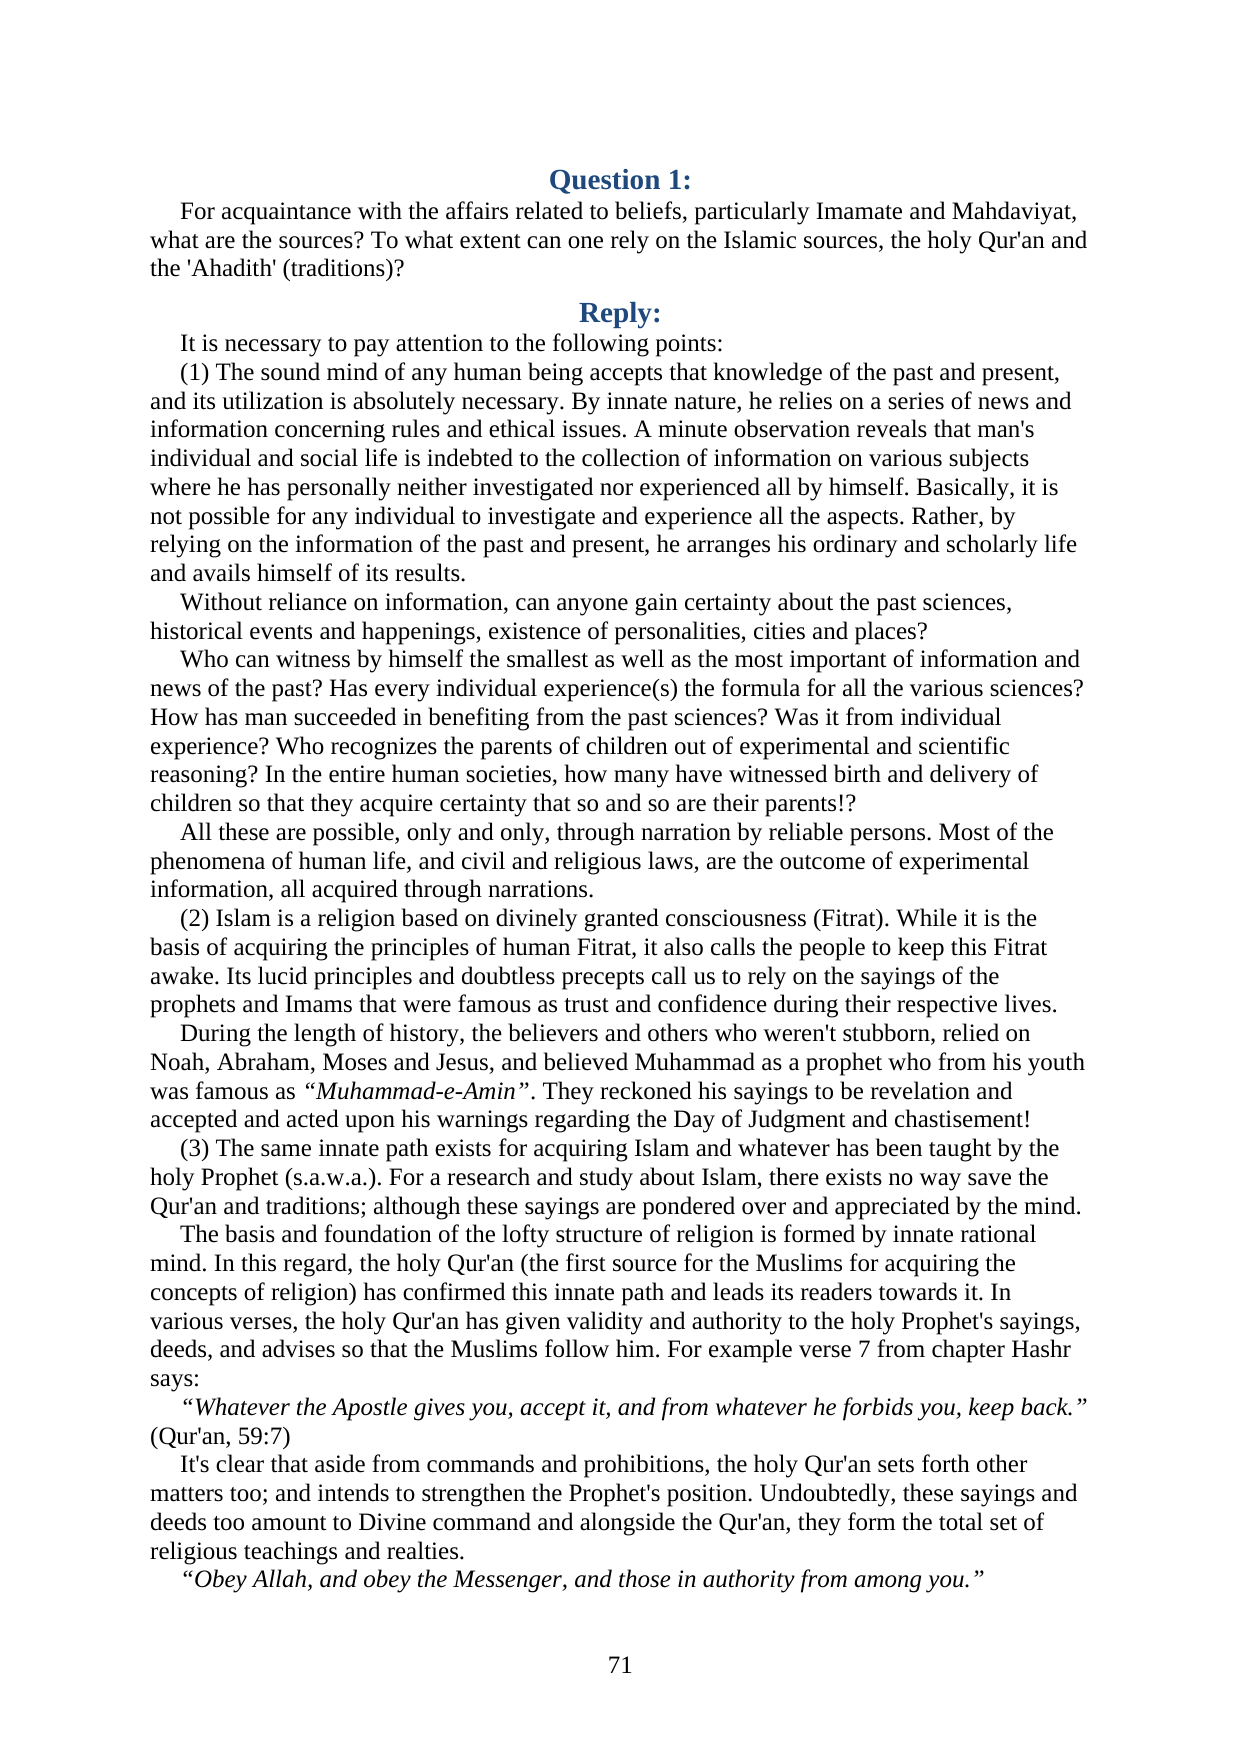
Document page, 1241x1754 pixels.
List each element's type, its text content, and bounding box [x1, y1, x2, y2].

text (2) Islam is a religion based on divinely granted consciousness (Fitrat). While it is the basis of acquiring the principles of human Fitrat, it also calls the people to keep this Fitrat awake. Its lucid principles and doubtless precepts call us to rely on the sayings of the prophets and Imams that were famous as trust and confidence during their respective lives. [150, 903, 1090, 1018]
text (3) The same innate path exists for acquiring Islam and whatever has been taught by the holy Prophet (s.a.w.a.). For a research and study about Islam, there exists no way save the Qur'an and traditions; although these sayings are pondered over and appreciated by the mind. [150, 1133, 1090, 1219]
text It's clear that aside from commands and prohibitions, the holy Qur'an sets forth other matters too; and intends to strengthen the Prophet's position. Undoubtedly, these sayings and deeds too amount to Divine command and alongside the Qur'an, they form the total set of religious teachings and realties. [150, 1449, 1090, 1564]
text All these are possible, only and only, through narration by reliable persons. Most of the phenomena of human life, and civil and religious laws, are the outcome of experimental information, all acquired through narrations. [150, 817, 1090, 903]
text The basis and foundation of the lofty structure of religion is formed by innate rational mind. In this regard, the holy Qur'an (the first source for the Muslims for acquiring the concepts of religion) has confirmed this innate path and leads its readers towards it. In various verses, the holy Qur'an has given validity and authority to the holy Prophet's sayings, deeds, and advises so that the Muslims follow him. For example verse 7 from chapter Hashr says: [150, 1219, 1090, 1392]
text Without reliance on information, can anyone gain certainty about the past sciences, historical events and happenings, existence of personalities, cities and places? [150, 587, 1090, 644]
subtitle Reply: [150, 295, 1090, 328]
text It is necessary to pay attention to the following points: [150, 328, 1090, 357]
text For acquaintance with the affairs related to beliefs, particularly Imamate and Mahdaviyat, what are the sources? To what extent can one rely on the Islamic sources, the holy Qur'an and the 'Ahadith' (traditions)? [150, 196, 1090, 282]
text During the length of history, the believers and others who weren't stubborn, relied on Noah, Abraham, Moses and Jesus, and believed Muhammad as a prophet who from his youth was famous as “Muhammad-e-Amin”. They reckoned his sayings to be revelation and accepted and acted upon his warnings regarding the Day of Judgment and chastisement! [150, 1018, 1090, 1133]
subtitle Question 1: [150, 162, 1090, 196]
text “Obey Allah, and obey the Messenger, and those in authority from among you.” [150, 1564, 1090, 1593]
text (1) The sound mind of any human being accepts that knowledge of the past and present, and its utilization is absolutely necessary. By innate nature, he relies on a series of news and information concerning rules and ethical issues. A minute observation reveals that man's individual and social life is indebted to the collection of information on various subjects where he has personally neither investigated nor experienced all by himself. Basically, it is not possible for any individual to investigate and experience all the aspects. Rather, by relying on the information of the past and present, he arranges his ordinary and scholarly life and avails himself of its results. [150, 357, 1090, 587]
text Who can witness by himself the smallest as well as the most important of information and news of the past? Has every individual experience(s) the formula for all the various sciences? How has man succeeded in benefiting from the past sciences? Was it from individual experience? Who recognizes the parents of children out of experimental and scientific reasoning? In the entire human societies, how many have witnessed birth and delivery of children so that they acquire certainty that so and so are their parents!? [150, 644, 1090, 817]
text “Whatever the Apostle gives you, accept it, and from whatever he forbids you, keep back.” (Qur'an, 59:7) [150, 1392, 1090, 1449]
